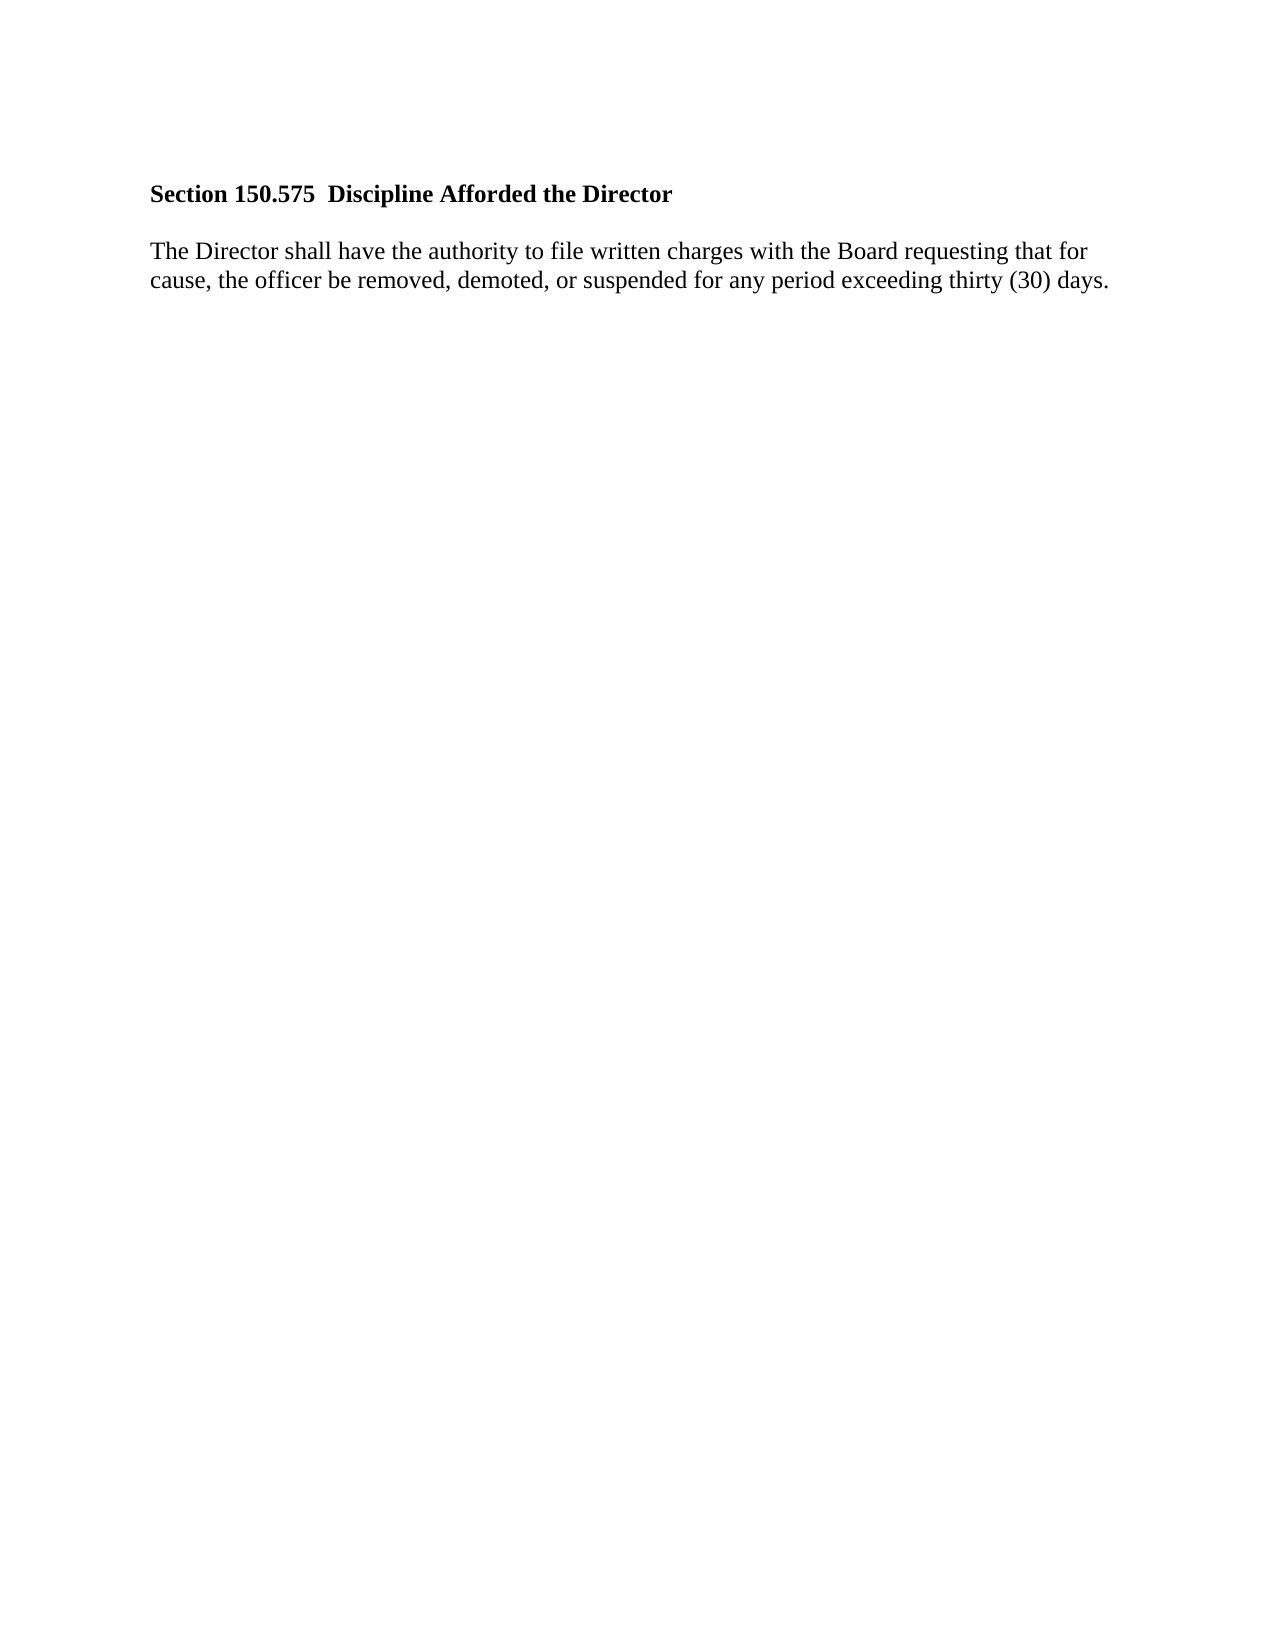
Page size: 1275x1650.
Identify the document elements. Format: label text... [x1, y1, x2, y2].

text Section 150.575 Discipline Afforded the Director [150, 179, 1125, 207]
text The Director shall have the authority to file written charges with the Board requesting that for cause, the officer be removed, demoted, or suspended for any period exceeding thirty (30) days. [150, 236, 1125, 294]
